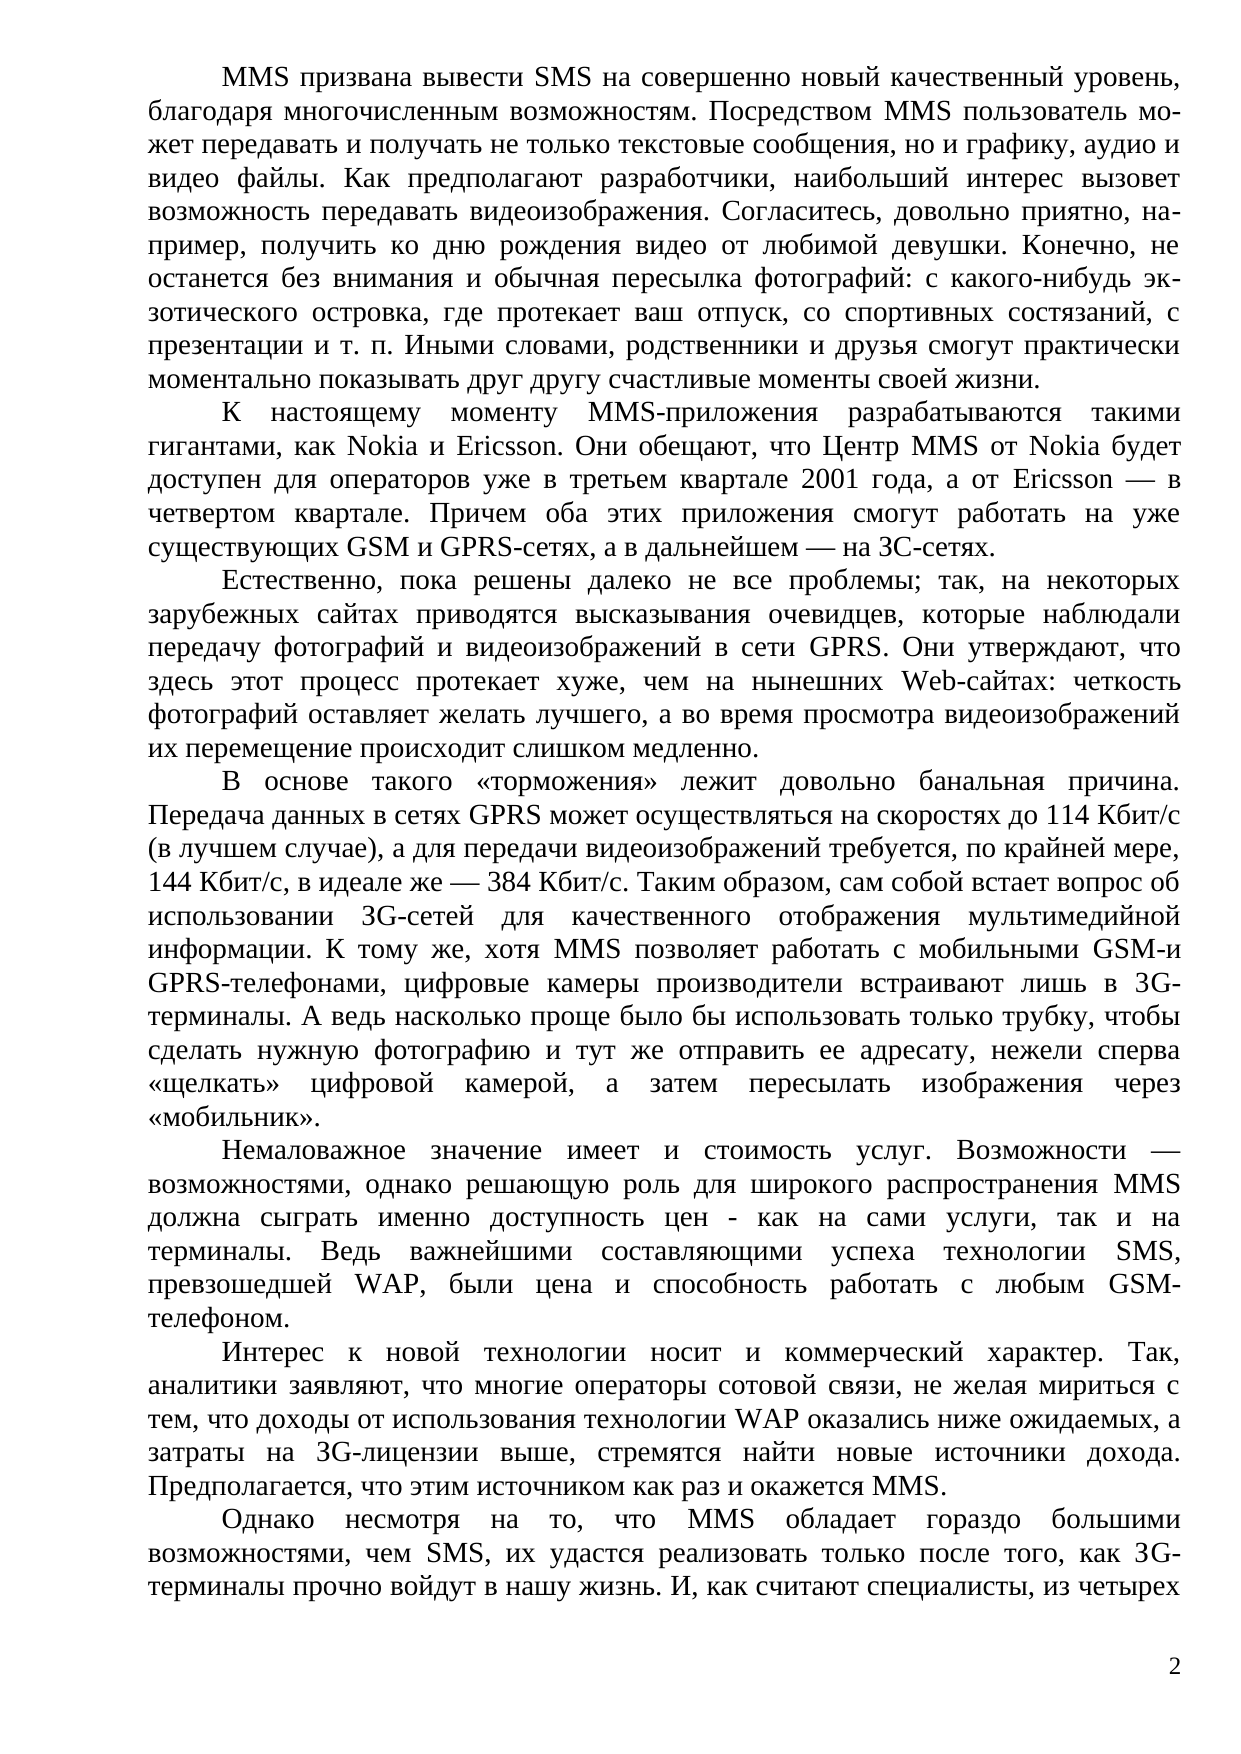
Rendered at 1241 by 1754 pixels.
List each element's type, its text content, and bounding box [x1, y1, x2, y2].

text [148, 1501, 1181, 1602]
text В основе такого «торможения» лежит довольно банальная причина. Передача данных в сетях GPRS может осуществляться на скоростях до 114 Кбит/с (в лучшем случае), а для передачи видеоизображений требуется, по крайней мере, 144 Кбит/с, в идеале же — 384 Кбит/с. Таким образом, сам собой встает вопрос об использовании ЗG-сетей для качественного отображения мультимедийной информации. К тому же, хотя MMS позволяет работать с мобильными GSM-и GPRS-телефонами, цифровые камеры производители встраивают лишь в 3G-терминалы. А ведь насколько проще было бы использовать только трубку, чтобы сделать нужную фотографию и тут же отправить ее адресату, нежели сперва «щелкать» цифровой камерой, а затем пересылать изображения через «мобильник». [148, 763, 1181, 1132]
text Интерес к новой технологии носит и коммерческий характер. Так, аналитики заявляют, что многие операторы сотовой связи, не желая мириться с тем, что доходы от использования технологии WAP оказались ниже ожидаемых, а затраты на ЗG-лицензии выше, стремятся найти новые источники дохода. Предполагается, что этим источником как раз и окажется MMS. [148, 1334, 1181, 1501]
text Естественно, пока решены далеко не все проблемы; так, на некоторых зарубежных сайтах приводятся высказывания очевидцев, которые наблюдали передачу фотографий и видеоизображений в сети GPRS. Они утверждают, что здесь этот процесс протекает хуже, чем на нынешних Web-сайтах: четкость фотографий оставляет желать лучшего, а во время просмотра видеоизображений их перемещение происходит слишком медленно. [148, 562, 1181, 763]
text MMS призвана вывести SMS на совершенно новый качественный уровень, благодаря многочисленным возможностям. Посредством MMS пользователь может передавать и получать не только текстовые сообщения, но и графику, аудио и видео файлы. Как предполагают разработчики, наибольший интерес вызовет возможность передавать видеоизображения. Согласитесь, довольно приятно, например, получить ко дню рождения видео от любимой девушки. Конечно, не останется без внимания и обычная пересылка фотографий: с какого-нибудь экзотического островка, где протекает ваш отпуск, со спортивных состязаний, с презентации и т. п. Иными словами, родственники и друзья смогут практически моментально показывать друг другу счастливые моменты своей жизни. [148, 59, 1181, 394]
text К настоящему моменту MMS-приложения разрабатываются такими гигантами, как Nokia и Ericsson. Они обещают, что Центр MMS от Nokia будет доступен для операторов уже в третьем квартале 2001 года, а от Ericsson — в четвертом квартале. Причем оба этих приложения смогут работать на уже существующих GSM и GPRS-сетях, а в дальнейшем — на ЗС-сетях. [148, 394, 1181, 562]
text Немаловажное значение имеет и стоимость услуг. Возможности — возможностями, однако решающую роль для широкого распространения MMS должна сыграть именно доступность цен - как на сами услуги, так и на терминалы. Ведь важнейшими составляющими успеха технологии SMS, превзошедшей WAP, были цена и способность работать с любым GSM-телефоном. [148, 1132, 1181, 1334]
